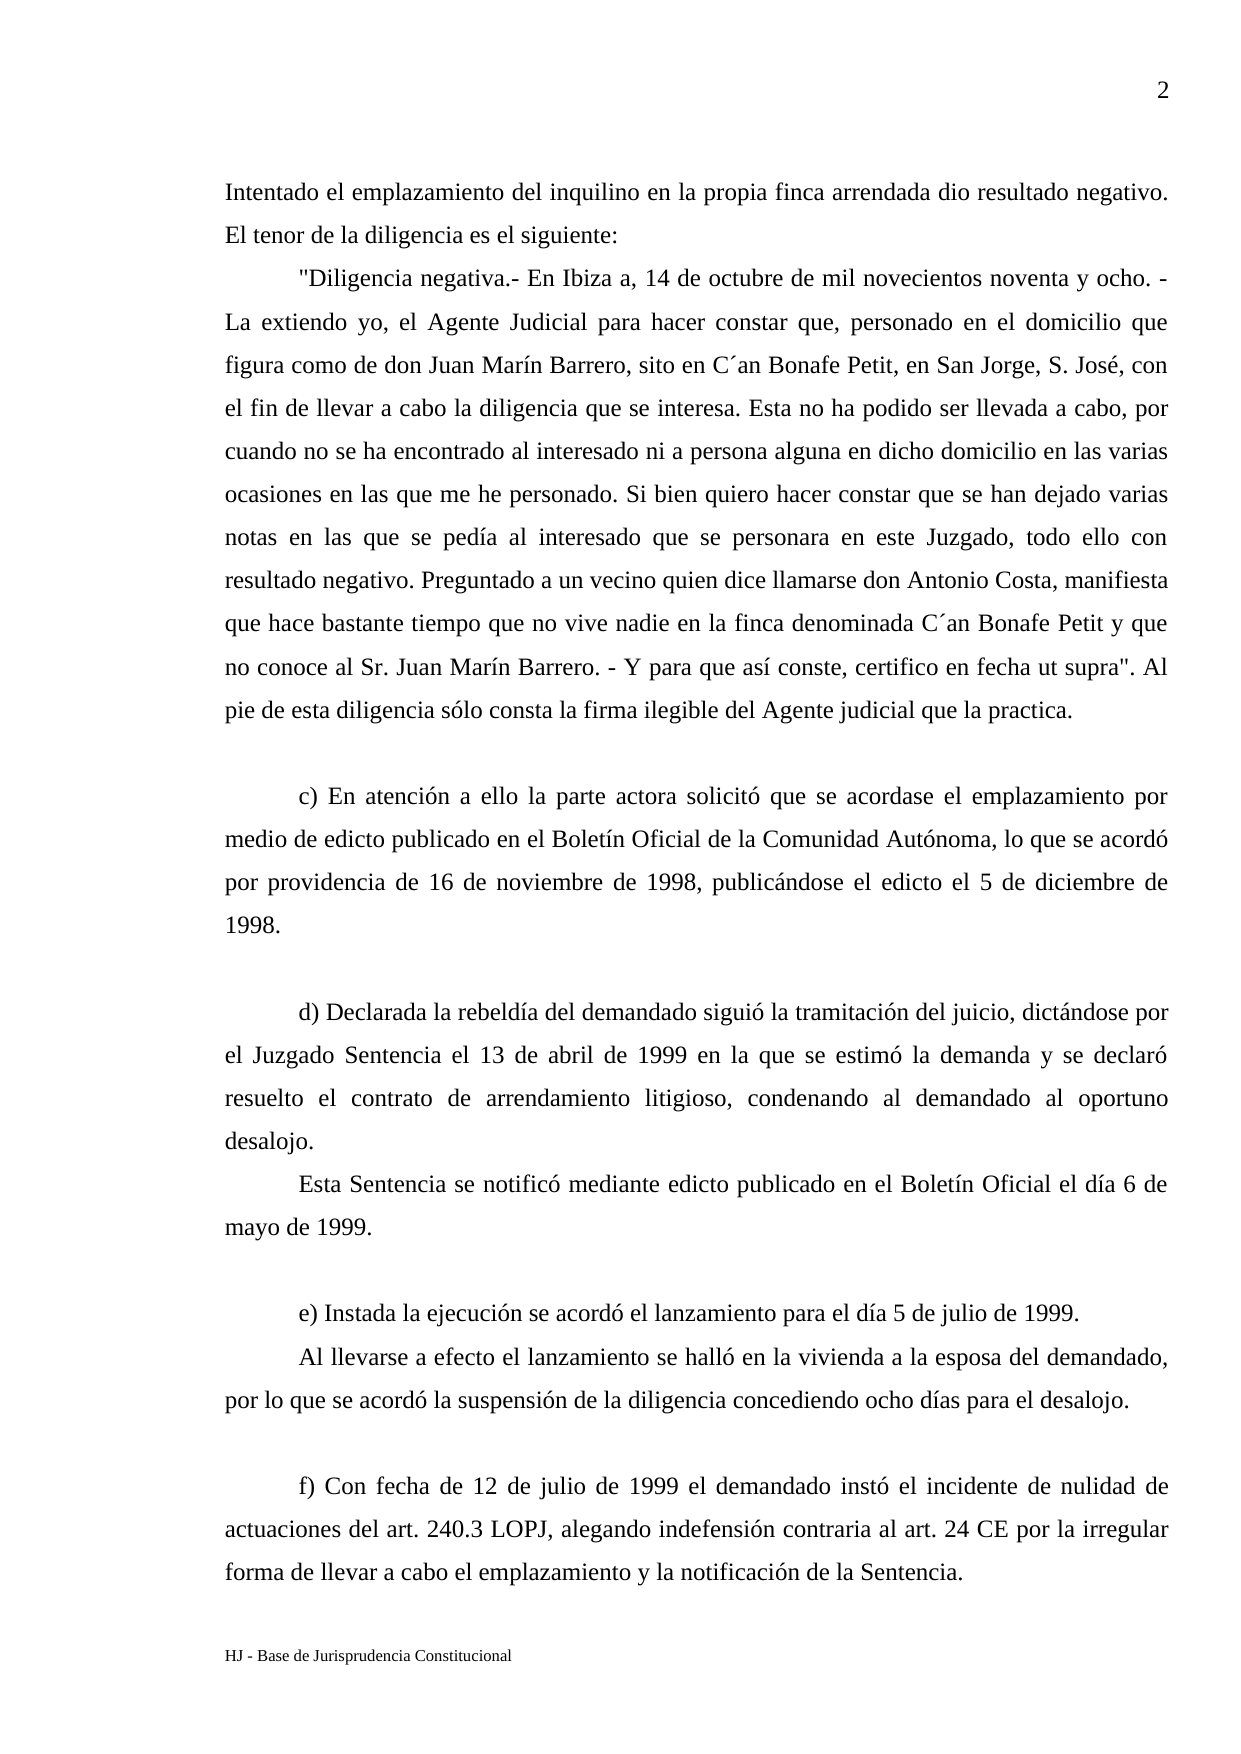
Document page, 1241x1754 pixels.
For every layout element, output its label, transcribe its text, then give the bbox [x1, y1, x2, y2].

text d) Declarada la rebeldía del demandado siguió la tramitación del juicio, dictándose por el Juzgado Sentencia el 13 de abril de 1999 en la que se estimó la demanda y se declaró resuelto el contrato de arrendamiento litigioso, condenando al demandado al oportuno desalojo. [224, 997, 1169, 1155]
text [224, 177, 1169, 249]
text Al llevarse a efecto el lanzamiento se halló en la vivienda a la esposa del demandado, por lo que se acordó la suspensión de la diligencia concediendo ocho días para el desalojo. [224, 1342, 1169, 1413]
text f) Con fecha de 12 de julio de 1999 el demandado instó el incidente de nulidad de actuaciones del art. 240.3 LOPJ, alegando indefensión contraria al art. 24 CE por la irregular forma de llevar a cabo el emplazamiento y la notificación de la Sentencia. [224, 1471, 1169, 1586]
text e) Instada la ejecución se acordó el lanzamiento para el día 5 de julio de 1999. [224, 1298, 1169, 1327]
text Esta Sentencia se notificó mediante edicto publicado en el Boletín Oficial el día 6 de mayo de 1999. [224, 1169, 1169, 1241]
text c) En atención a ello la parte actora solicitó que se acordase el emplazamiento por medio de edicto publicado en el Boletín Oficial de la Comunidad Autónoma, lo que se acordó por providencia de 16 de noviembre de 1998, publicándose el edicto el 5 de diciembre de 1998. [224, 781, 1169, 939]
text "Diligencia negativa.- En Ibiza a, 14 de octubre de mil novecientos noventa y ocho. - La extiendo yo, el Agente Judicial para hacer constar que, personado en el domicilio que figura como de don Juan Marín Barrero, sito en C´an Bonafe Petit, en San Jorge, S. José, con el fin de llevar a cabo la diligencia que se interesa. Esta no ha podido ser llevada a cabo, por cuando no se ha encontrado al interesado ni a persona alguna en dicho domicilio en las varias ocasiones en las que me he personado. Si bien quiero hacer constar que se han dejado varias notas en las que se pedía al interesado que se personara en este Juzgado, todo ello con resultado negativo. Preguntado a un vecino quien dice llamarse don Antonio Costa, manifiesta que hace bastante tiempo que no vive nadie en la finca denominada C´an Bonafe Petit y que no conoce al Sr. Juan Marín Barrero. - Y para que así conste, certifico en fecha ut supra". Al pie de esta diligencia sólo consta la firma ilegible del Agente judicial que la practica. [224, 263, 1169, 723]
